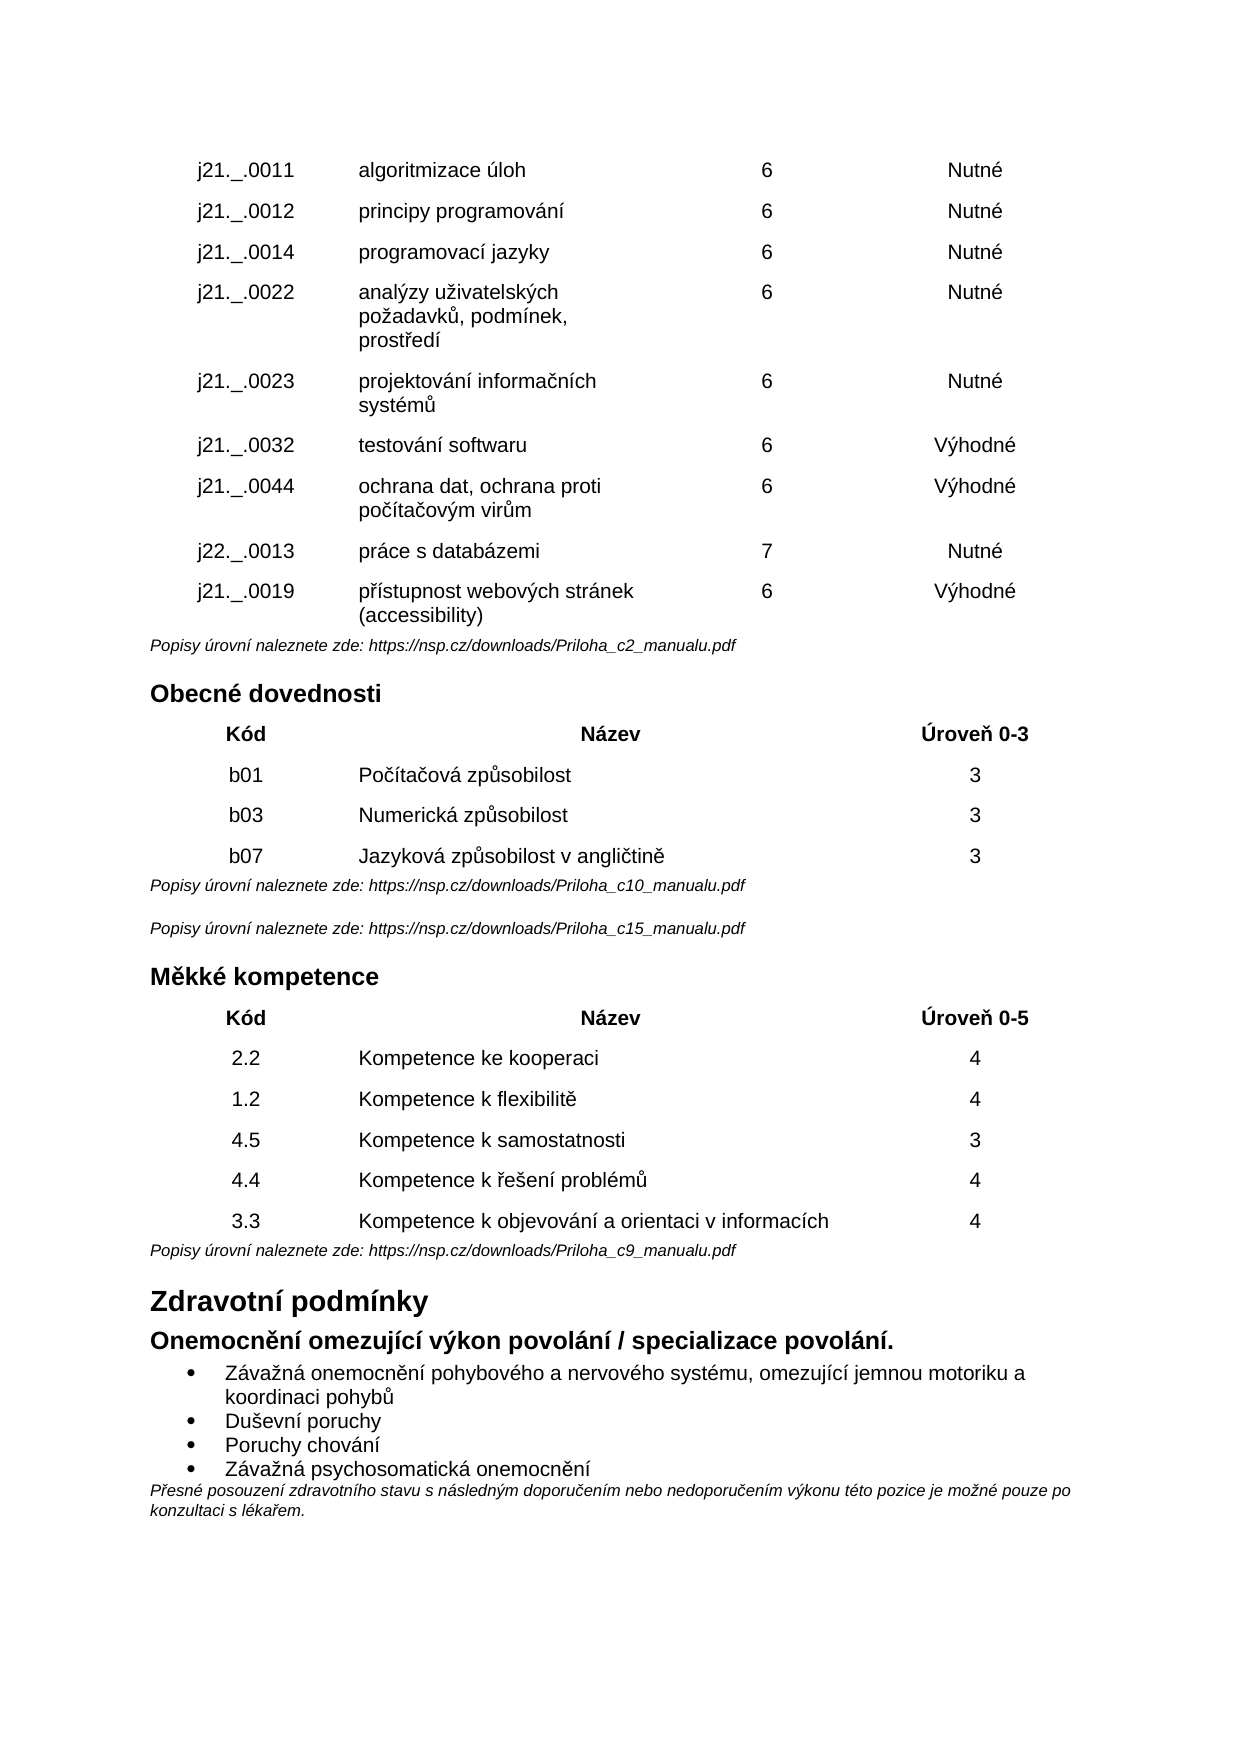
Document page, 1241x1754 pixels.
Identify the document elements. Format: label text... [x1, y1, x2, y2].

list Závažná onemocnění pohybového a nervového systému, omezující jemnou motoriku a koordinaci pohybů [187, 1361, 1090, 1409]
list Závažná psychosomatická onemocnění [187, 1457, 1090, 1481]
table_cell 3 [871, 835, 1079, 876]
table_header Úroveň 0-3 [871, 714, 1079, 754]
table_cell 3 [871, 754, 1079, 795]
table_cell Výhodné [871, 425, 1079, 466]
table_cell Kompetence k objevování a orientaci v informacích [350, 1200, 871, 1241]
table_cell 2.2 [142, 1038, 350, 1078]
table_cell 6 [663, 150, 871, 191]
text Přesné posouzení zdravotního stavu s následným doporučením nebo nedoporučením výkonu této pozice je možné pouze po konzultaci s lékařem. [150, 1481, 1090, 1519]
table_cell Nutné [871, 272, 1079, 360]
table_cell 4 [871, 1038, 1079, 1078]
table_cell práce s databázemi [350, 530, 662, 571]
text Popisy úrovní naleznete zde: https://nsp.cz/downloads/Priloha_c2_manualu.pdf [150, 635, 1090, 654]
table_cell j21._.0023 [142, 360, 350, 425]
subtitle Zdravotní podmínky [150, 1284, 1090, 1318]
table_header Kód [142, 997, 350, 1038]
table_cell Kompetence k samostatnosti [350, 1119, 871, 1160]
table_cell 3 [871, 795, 1079, 835]
table_cell b01 [142, 754, 350, 795]
table_cell přístupnost webových stránek (accessibility) [350, 571, 662, 635]
table_header Kód [142, 714, 350, 754]
table_cell Nutné [871, 150, 1079, 191]
table_cell 4 [871, 1079, 1079, 1119]
table_cell 4.4 [142, 1160, 350, 1200]
table_cell Kompetence k flexibilitě [350, 1079, 871, 1119]
table_cell Kompetence ke kooperaci [350, 1038, 871, 1078]
table_cell 6 [663, 231, 871, 272]
table_cell principy programování [350, 191, 662, 231]
table_cell j22._.0013 [142, 530, 350, 571]
table_header Název [350, 997, 871, 1038]
table_cell Výhodné [871, 466, 1079, 530]
table_cell algoritmizace úloh [350, 150, 662, 191]
table_cell Nutné [871, 360, 1079, 425]
table_header Název [350, 714, 871, 754]
table_cell 3 [871, 1119, 1079, 1160]
table_cell b07 [142, 835, 350, 876]
table_cell 3.3 [142, 1200, 350, 1241]
list Poruchy chování [187, 1433, 1090, 1457]
table_cell j21._.0022 [142, 272, 350, 360]
table_cell Výhodné [871, 571, 1079, 635]
table_cell b03 [142, 795, 350, 835]
text Popisy úrovní naleznete zde: https://nsp.cz/downloads/Priloha_c10_manualu.pdf [150, 876, 1090, 895]
subtitle Měkké kompetence [150, 962, 1090, 991]
table_cell projektování informačních systémů [350, 360, 662, 425]
table_cell 6 [663, 272, 871, 360]
table_cell Nutné [871, 231, 1079, 272]
table_cell 6 [663, 571, 871, 635]
table_cell 1.2 [142, 1079, 350, 1119]
table_cell j21._.0032 [142, 425, 350, 466]
list Duševní poruchy [187, 1409, 1090, 1433]
table_cell 6 [663, 360, 871, 425]
table_cell 6 [663, 425, 871, 466]
subtitle Obecné dovednosti [150, 678, 1090, 707]
table_cell programovací jazyky [350, 231, 662, 272]
table_cell j21._.0044 [142, 466, 350, 530]
table_cell j21._.0012 [142, 191, 350, 231]
table_cell analýzy uživatelských požadavků, podmínek, prostředí [350, 272, 662, 360]
table_cell ochrana dat, ochrana proti počítačovým virům [350, 466, 662, 530]
table_cell j21._.0019 [142, 571, 350, 635]
table_cell 6 [663, 191, 871, 231]
text Popisy úrovní naleznete zde: https://nsp.cz/downloads/Priloha_c15_manualu.pdf [150, 919, 1090, 938]
table_cell 4.5 [142, 1119, 350, 1160]
table_cell Počítačová způsobilost [350, 754, 871, 795]
table_cell Nutné [871, 530, 1079, 571]
text Popisy úrovní naleznete zde: https://nsp.cz/downloads/Priloha_c9_manualu.pdf [150, 1241, 1090, 1260]
table_cell Jazyková způsobilost v angličtině [350, 835, 871, 876]
table_cell Kompetence k řešení problémů [350, 1160, 871, 1200]
table_cell Numerická způsobilost [350, 795, 871, 835]
table_header Úroveň 0-5 [871, 997, 1079, 1038]
table_cell 4 [871, 1160, 1079, 1200]
table_cell testování softwaru [350, 425, 662, 466]
table_cell j21._.0011 [142, 150, 350, 191]
table_cell j21._.0014 [142, 231, 350, 272]
table_cell 7 [663, 530, 871, 571]
subtitle Onemocnění omezující výkon povolání / specializace povolání. [150, 1326, 1090, 1355]
table_cell Nutné [871, 191, 1079, 231]
table_cell 6 [663, 466, 871, 530]
table_cell 4 [871, 1200, 1079, 1241]
